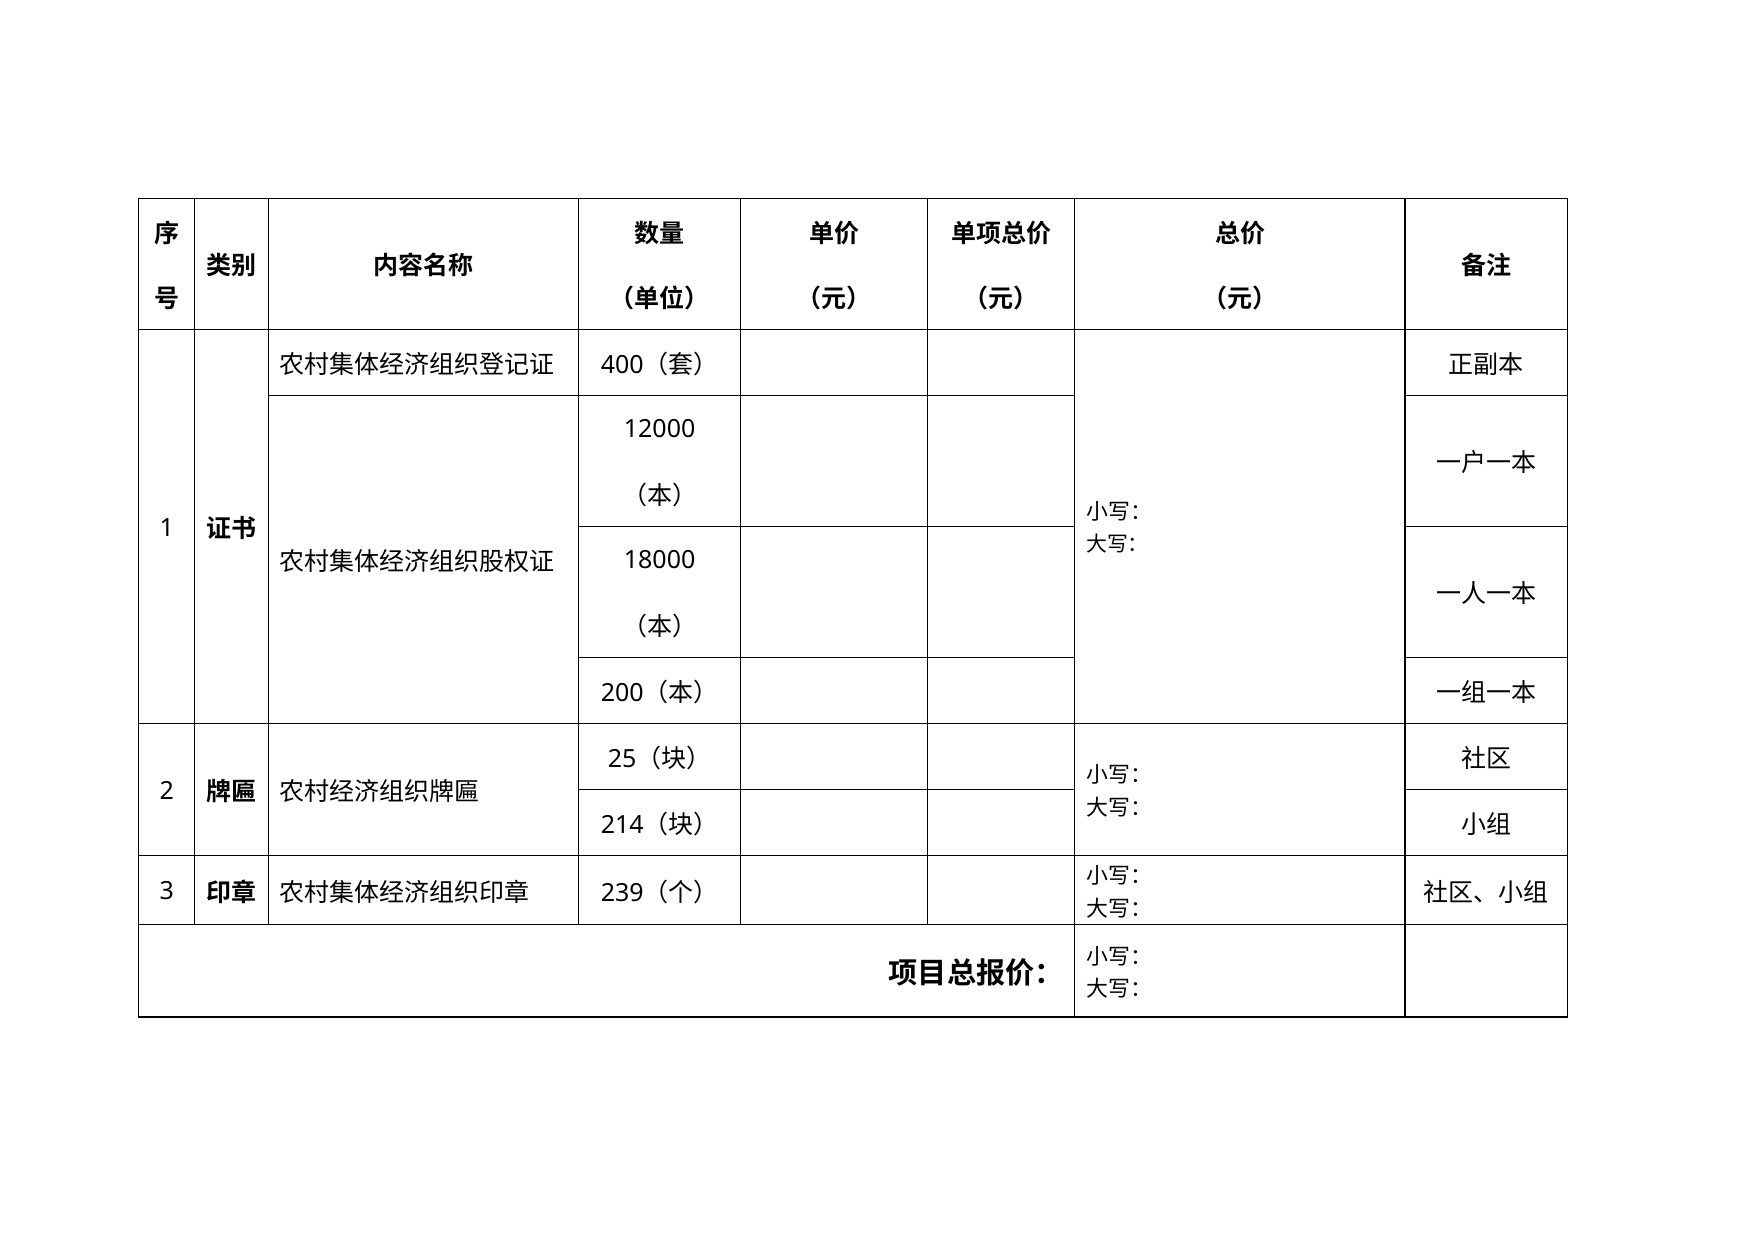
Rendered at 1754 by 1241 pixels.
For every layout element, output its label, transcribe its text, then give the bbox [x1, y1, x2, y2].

table_cell [741, 724, 927, 789]
table_header 数量 （单位） [579, 199, 740, 329]
table_cell [928, 658, 1074, 723]
table_cell 239（个） [579, 856, 740, 924]
table_cell [741, 658, 927, 723]
table_cell 2 [139, 724, 194, 855]
table_cell [741, 396, 927, 526]
table_header 序号 [139, 199, 194, 329]
table_header 单项总价（元） [928, 199, 1074, 329]
table_cell 小写： 大写： [1075, 925, 1404, 1016]
table_cell 社区、小组 [1406, 856, 1567, 924]
table_header 内容名称 [269, 199, 578, 329]
table_cell [741, 856, 927, 924]
table_cell [928, 330, 1074, 395]
table_cell 200（本） [579, 658, 740, 723]
table_cell 正副本 [1406, 330, 1567, 395]
table_cell [928, 856, 1074, 924]
table_cell [741, 330, 927, 395]
table_cell 印章 [195, 856, 268, 924]
table_header 总价 （元） [1075, 199, 1404, 329]
table_cell [741, 527, 927, 657]
table_cell 小写： 大写： [1075, 856, 1404, 924]
table_cell 一户一本 [1406, 396, 1567, 526]
table_cell 小组 [1406, 790, 1567, 855]
table_cell 社区 [1406, 724, 1567, 789]
table_cell 农村集体经济组织股权证 [269, 396, 578, 723]
table_cell 证书 [195, 330, 268, 723]
table_cell [928, 724, 1074, 789]
table_cell 12000（本） [579, 396, 740, 526]
table_cell [741, 790, 927, 855]
table_cell 牌匾 [195, 724, 268, 855]
table_cell 400（套） [579, 330, 740, 395]
table_cell 小写： 大写： [1075, 724, 1404, 855]
table_header 备注 [1406, 199, 1567, 329]
table_header 单价 （元） [741, 199, 927, 329]
table_cell 214（块） [579, 790, 740, 855]
table_cell 一组一本 [1406, 658, 1567, 723]
table_cell 农村集体经济组织登记证 [269, 330, 578, 395]
table_cell 项目总报价： [139, 925, 1074, 1016]
table_cell 25（块） [579, 724, 740, 789]
table_cell 1 [139, 330, 194, 723]
table_cell 农村经济组织牌匾 [269, 724, 578, 855]
table_cell 农村集体经济组织印章 [269, 856, 578, 924]
table_cell [928, 396, 1074, 526]
table_header 类别 [195, 199, 268, 329]
table_cell [1406, 925, 1567, 1016]
table_cell 3 [139, 856, 194, 924]
table_cell [928, 790, 1074, 855]
table_cell [928, 527, 1074, 657]
table_cell 一人一本 [1406, 527, 1567, 657]
table_cell 18000（本） [579, 527, 740, 657]
table_cell 小写： 大写： [1075, 330, 1404, 723]
